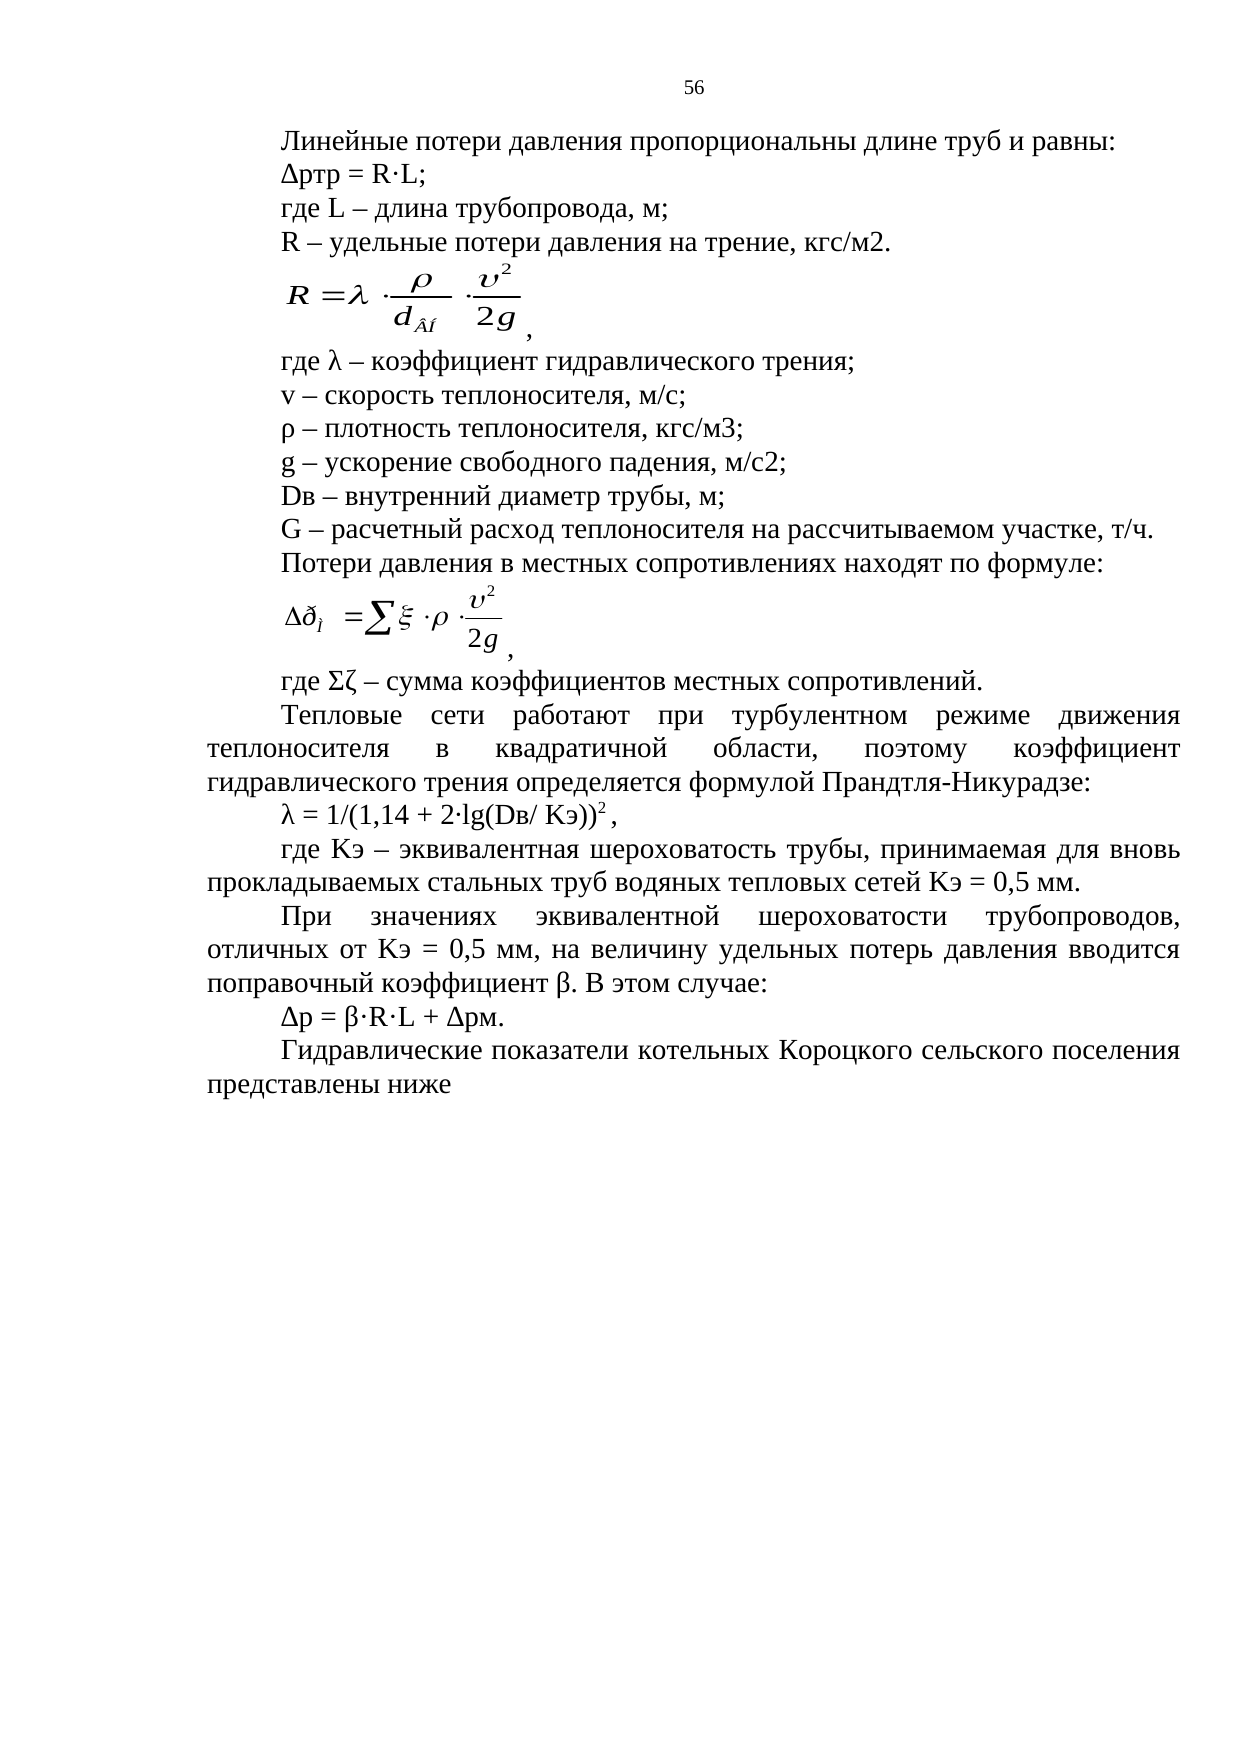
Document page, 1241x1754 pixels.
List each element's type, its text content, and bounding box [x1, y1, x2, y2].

text Гидравлические показатели котельных Короцкого сельского поселения представлены ниже [207, 1032, 1181, 1099]
text λ = 1/(1,14 + 2∙lg(Dв/ Kэ))2 , [207, 797, 1181, 831]
text Потери давления в местных сопротивлениях находят по формуле: [207, 545, 1181, 578]
text ρ – плотность теплоносителя, кгс/м3; [207, 411, 1181, 444]
text ∆pтр = R·L; [207, 157, 1181, 190]
text Линейные потери давления пропорциональны длине труб и равны: [207, 123, 1181, 157]
text , [207, 257, 1181, 343]
text ∆р = β·R·L + ∆pм. [207, 999, 1181, 1032]
text v – скорость теплоносителя, м/с; [207, 377, 1181, 411]
text При значениях эквивалентной шероховатости трубопроводов, отличных от Kэ = 0,5 мм, на величину удельных потерь давления вводится поправочный коэффициент β. В этом случае: [207, 898, 1181, 999]
text g – ускорение свободного падения, м/с2; [207, 444, 1181, 478]
text Тепловые сети работают при турбулентном режиме движения теплоносителя в квадратичной области, поэтому коэффициент гидравлического трения определяется формулой Прандтля-Никурадзе: [207, 697, 1181, 797]
text G – расчетный расход теплоносителя на рассчитываемом участке, т/ч. [207, 511, 1181, 545]
text где Σζ – сумма коэффициентов местных сопротивлений. [207, 663, 1181, 697]
text Dв – внутренний диаметр трубы, м; [207, 478, 1181, 511]
text где λ – коэффициент гидравлического трения; [207, 343, 1181, 377]
text R – удельные потери давления на трение, кгс/м2. [207, 224, 1181, 257]
text , [207, 578, 1181, 663]
text где L – длина трубопровода, м; [207, 190, 1181, 224]
text где Kэ – эквивалентная шероховатость трубы, принимаемая для вновь прокладываемых стальных труб водяных тепловых сетей Kэ = 0,5 мм. [207, 831, 1181, 898]
